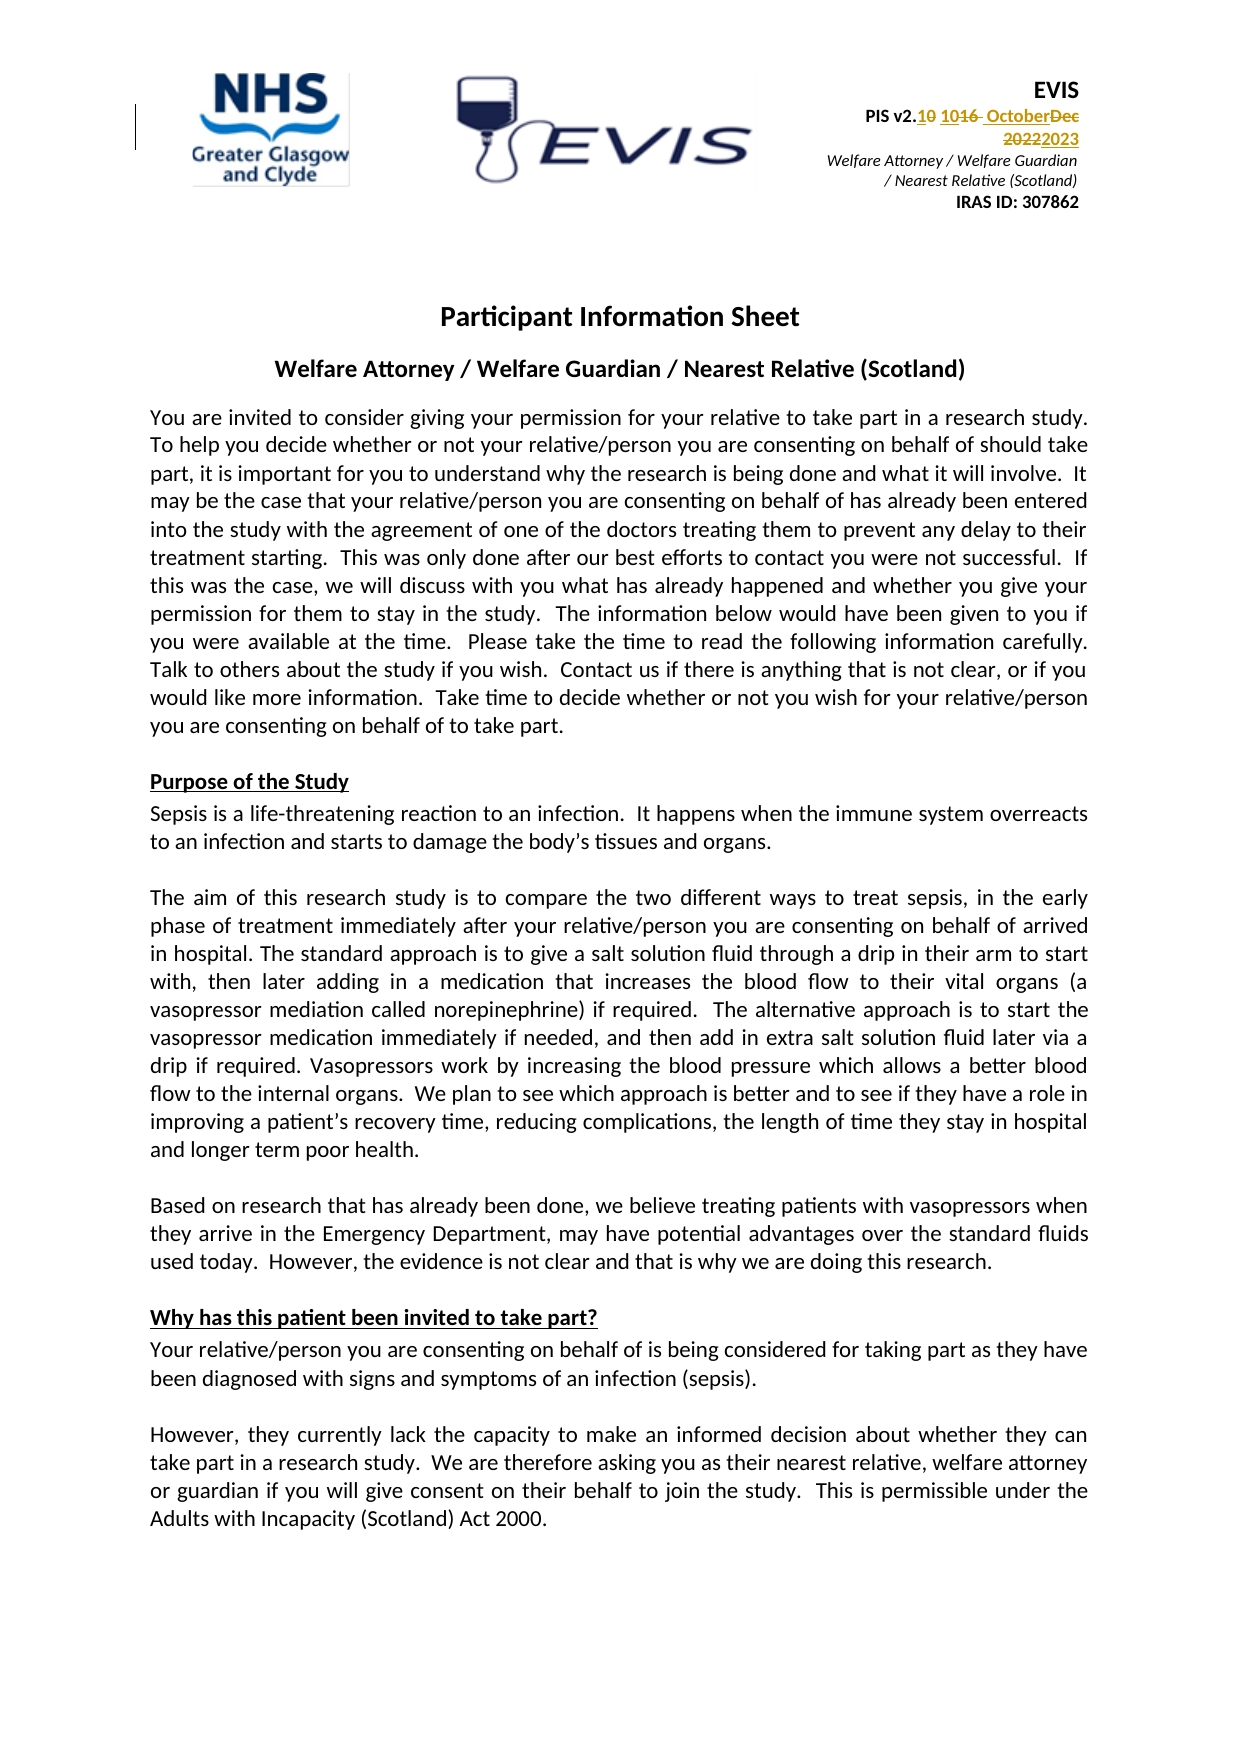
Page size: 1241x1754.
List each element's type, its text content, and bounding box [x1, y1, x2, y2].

text However, they currently lack the capacity to make an informed decision about whether they can take part in a research study. We are therefore asking you as their nearest relative, welfare attorney or guardian if you will give consent on their behalf to join the study. This is permissible under the Adults with Incapacity (Scotland) Act 2000. [150, 1420, 1090, 1532]
picture [438, 73, 770, 190]
text Based on research that has already been done, we believe treating patients with vasopressors when they arrive in the Emergency Department, may have potential advantages over the standard fluids used today. However, the evidence is not clear and that is why we are doing this research. [150, 1191, 1090, 1275]
picture [192, 73, 351, 188]
text Why has this patient been invited to take part? [150, 1303, 1090, 1331]
text Your relative/person you are consenting on behalf of is being considered for taking part as they have been diagnosed with signs and symptoms of an infection (sepsis). [150, 1336, 1090, 1392]
text Purpose of the Study [150, 767, 1090, 795]
text Sepsis is a life-threatening reaction to an infection. It happens when the immune system overreacts to an infection and starts to damage the body’s tissues and organs. [150, 799, 1090, 855]
text You are invited to consider giving your permission for your relative to take part in a research study. To help you decide whether or not your relative/person you are consenting on behalf of should take part, it is important for you to understand why the research is being done and what it will involve. It may be the case that your relative/person you are consenting on behalf of has already been entered into the study with the agreement of one of the doctors treating them to prevent any delay to their treatment starting. This was only done after our best efforts to contact you were not successful. If this was the case, we will discuss with you what has already happened and whether you give your permission for them to stay in the study. The information below would have been given to you if you were available at the time. Please take the time to read the following information carefully. Talk to others about the study if you wish. Contact us if there is anything that is not clear, or if you would like more information. Take time to decide whether or not you wish for your relative/person you are consenting on behalf of to take part. [150, 403, 1090, 739]
text Participant Information Sheet [150, 298, 1090, 333]
text Welfare Attorney / Welfare Guardian / Nearest Relative (Scotland) [150, 353, 1090, 383]
text The aim of this research study is to compare the two different ways to treat sepsis, in the early phase of treatment immediately after your relative/person you are consenting on behalf of arrived in hospital. The standard approach is to give a salt solution fluid through a drip in their arm to start with, then later adding in a medication that increases the blood flow to their vital organs (a vasopressor mediation called norepinephrine) if required. The alternative approach is to start the vasopressor medication immediately if needed, and then add in extra salt solution fluid later via a drip if required. Vasopressors work by increasing the blood pressure which allows a better blood flow to the internal organs. We plan to see which approach is better and to see if they have a role in improving a patient’s recovery time, reducing complications, the length of time they stay in hospital and longer term poor health. [150, 883, 1090, 1163]
